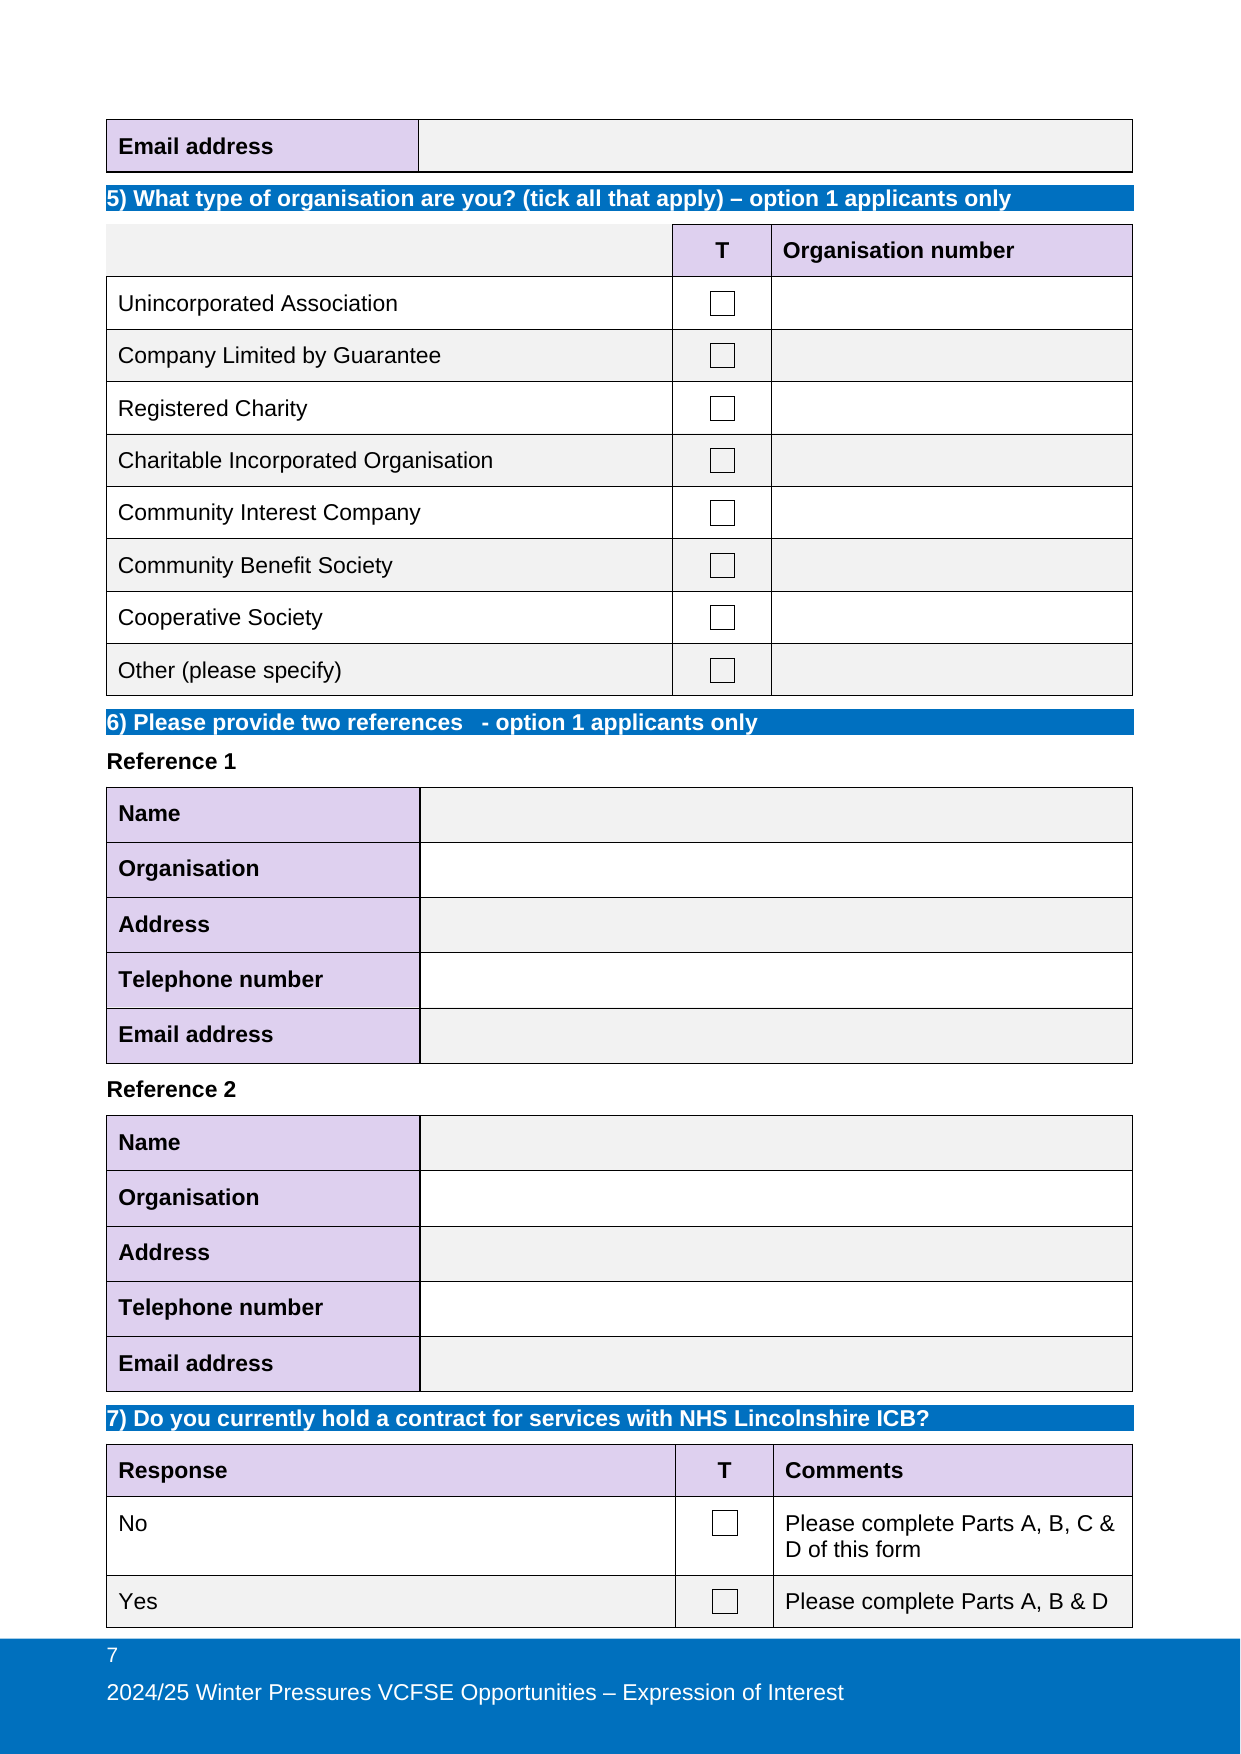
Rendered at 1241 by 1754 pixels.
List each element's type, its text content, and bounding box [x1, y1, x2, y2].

table_cell [673, 539, 771, 591]
table_cell [421, 953, 1132, 1007]
table_cell Unincorporated Association [107, 277, 672, 329]
table_cell [676, 1497, 773, 1575]
table_cell [421, 1282, 1132, 1336]
table_cell [673, 382, 771, 433]
table_cell Telephone number [107, 1282, 419, 1336]
table_cell [772, 644, 1132, 695]
table_cell [421, 1171, 1132, 1226]
table_header [421, 788, 1132, 842]
table_cell [673, 435, 771, 486]
table_cell Telephone number [107, 953, 419, 1007]
text Reference 1 [106, 748, 1134, 774]
table_cell [772, 592, 1132, 643]
table_cell Organisation [107, 843, 419, 897]
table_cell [774, 1576, 1132, 1627]
table_cell [772, 435, 1132, 486]
text Reference 2 [106, 1076, 1134, 1103]
table_cell [772, 330, 1132, 381]
table_cell No [107, 1497, 675, 1575]
table_cell Email address [107, 120, 418, 171]
table_cell [772, 487, 1132, 538]
table_cell Email address [107, 1337, 419, 1391]
table_cell Cooperative Society [107, 592, 672, 643]
table_cell [421, 1009, 1132, 1063]
table_cell [772, 539, 1132, 591]
table_header [421, 1116, 1132, 1170]
table_cell Company Limited by Guarantee [107, 330, 672, 381]
table_header Organisation number [772, 225, 1132, 276]
table_cell Charitable Incorporated Organisation [107, 435, 672, 486]
table_cell [676, 1576, 773, 1627]
table_cell Other (please specify) [107, 644, 672, 695]
table_cell [673, 277, 771, 329]
table_cell Please complete Parts A, B, C & D of this form [774, 1497, 1132, 1575]
table_cell [421, 843, 1132, 897]
table_cell Registered Charity [107, 382, 672, 433]
table_cell [772, 277, 1132, 329]
table_header Name [107, 788, 419, 842]
table_cell [673, 592, 771, 643]
table_cell [673, 330, 771, 381]
table_cell Address [107, 1227, 419, 1281]
table_cell Community Interest Company [107, 487, 672, 538]
table_cell Email address [107, 1009, 419, 1063]
table_header T [673, 225, 771, 276]
table_header Response [107, 1445, 675, 1496]
table_cell [772, 382, 1132, 433]
table_header Name [107, 1116, 419, 1170]
table_cell [673, 644, 771, 695]
table_cell [421, 898, 1132, 952]
table_cell Address [107, 898, 419, 952]
text 6) Please provide two references - option 1 applicants only [106, 709, 1134, 735]
table_cell [673, 487, 771, 538]
table_header T [676, 1445, 773, 1496]
table_cell [421, 1337, 1132, 1391]
table_cell [421, 1227, 1132, 1281]
table_cell Community Benefit Society [107, 539, 672, 591]
text 7) Do you currently hold a contract for services with NHS Lincolnshire ICB? [106, 1405, 1134, 1431]
table_header [106, 224, 672, 276]
table_cell Yes [107, 1576, 675, 1627]
table_cell Organisation [107, 1171, 419, 1226]
text 5) What type of organisation are you? (tick all that apply) – option 1 applicants only [106, 185, 1134, 211]
table_cell [419, 120, 1132, 171]
table_header Comments [774, 1445, 1132, 1496]
